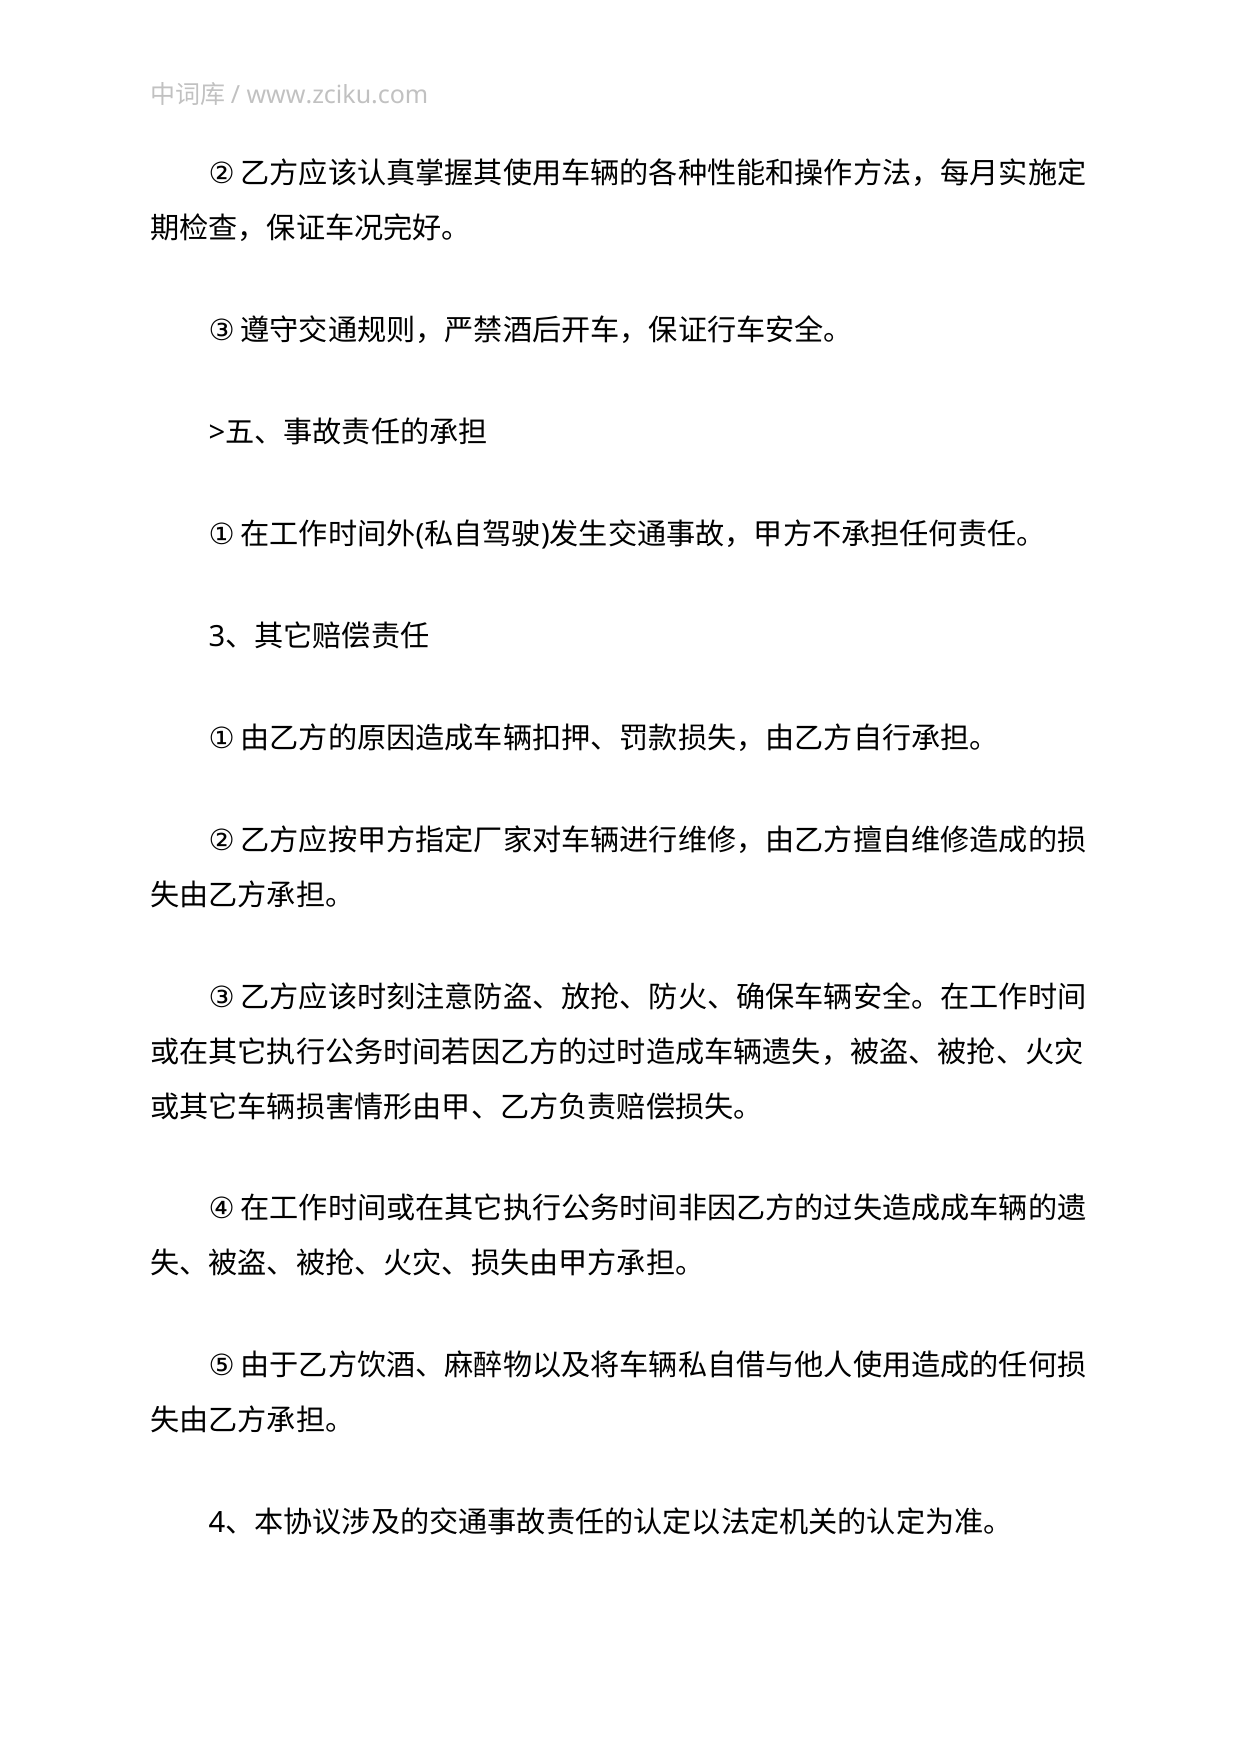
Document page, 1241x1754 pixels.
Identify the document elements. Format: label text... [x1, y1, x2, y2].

text ①由乙方的原因造成车辆扣押、罚款损失，由乙方自行承担。 [150, 715, 1090, 757]
text ⑤由于乙方饮酒、麻醉物以及将车辆私自借与他人使用造成的任何损失由乙方承担。 [150, 1342, 1090, 1439]
text ④在工作时间或在其它执行公务时间非因乙方的过失造成成车辆的遗失、被盗、被抢、火灾、损失由甲方承担。 [150, 1185, 1090, 1282]
text ③乙方应该时刻注意防盗、放抢、防火、确保车辆安全。在工作时间或在其它执行公务时间若因乙方的过时造成车辆遗失，被盗、被抢、火灾或其它车辆损害情形由甲、乙方负责赔偿损失。 [150, 973, 1090, 1126]
text ②乙方应按甲方指定厂家对车辆进行维修，由乙方擅自维修造成的损失由乙方承担。 [150, 817, 1090, 914]
text 4、本协议涉及的交通事故责任的认定以法定机关的认定为准。 [150, 1499, 1090, 1541]
text 3、其它赔偿责任 [150, 613, 1090, 655]
text >五、事故责任的承担 [150, 409, 1090, 451]
text ②乙方应该认真掌握其使用车辆的各种性能和操作方法，每月实施定期检查，保证车况完好。 [150, 150, 1090, 247]
text ③遵守交通规则，严禁酒后开车，保证行车安全。 [150, 307, 1090, 349]
text ①在工作时间外(私自驾驶)发生交通事故，甲方不承担任何责任。 [150, 511, 1090, 553]
